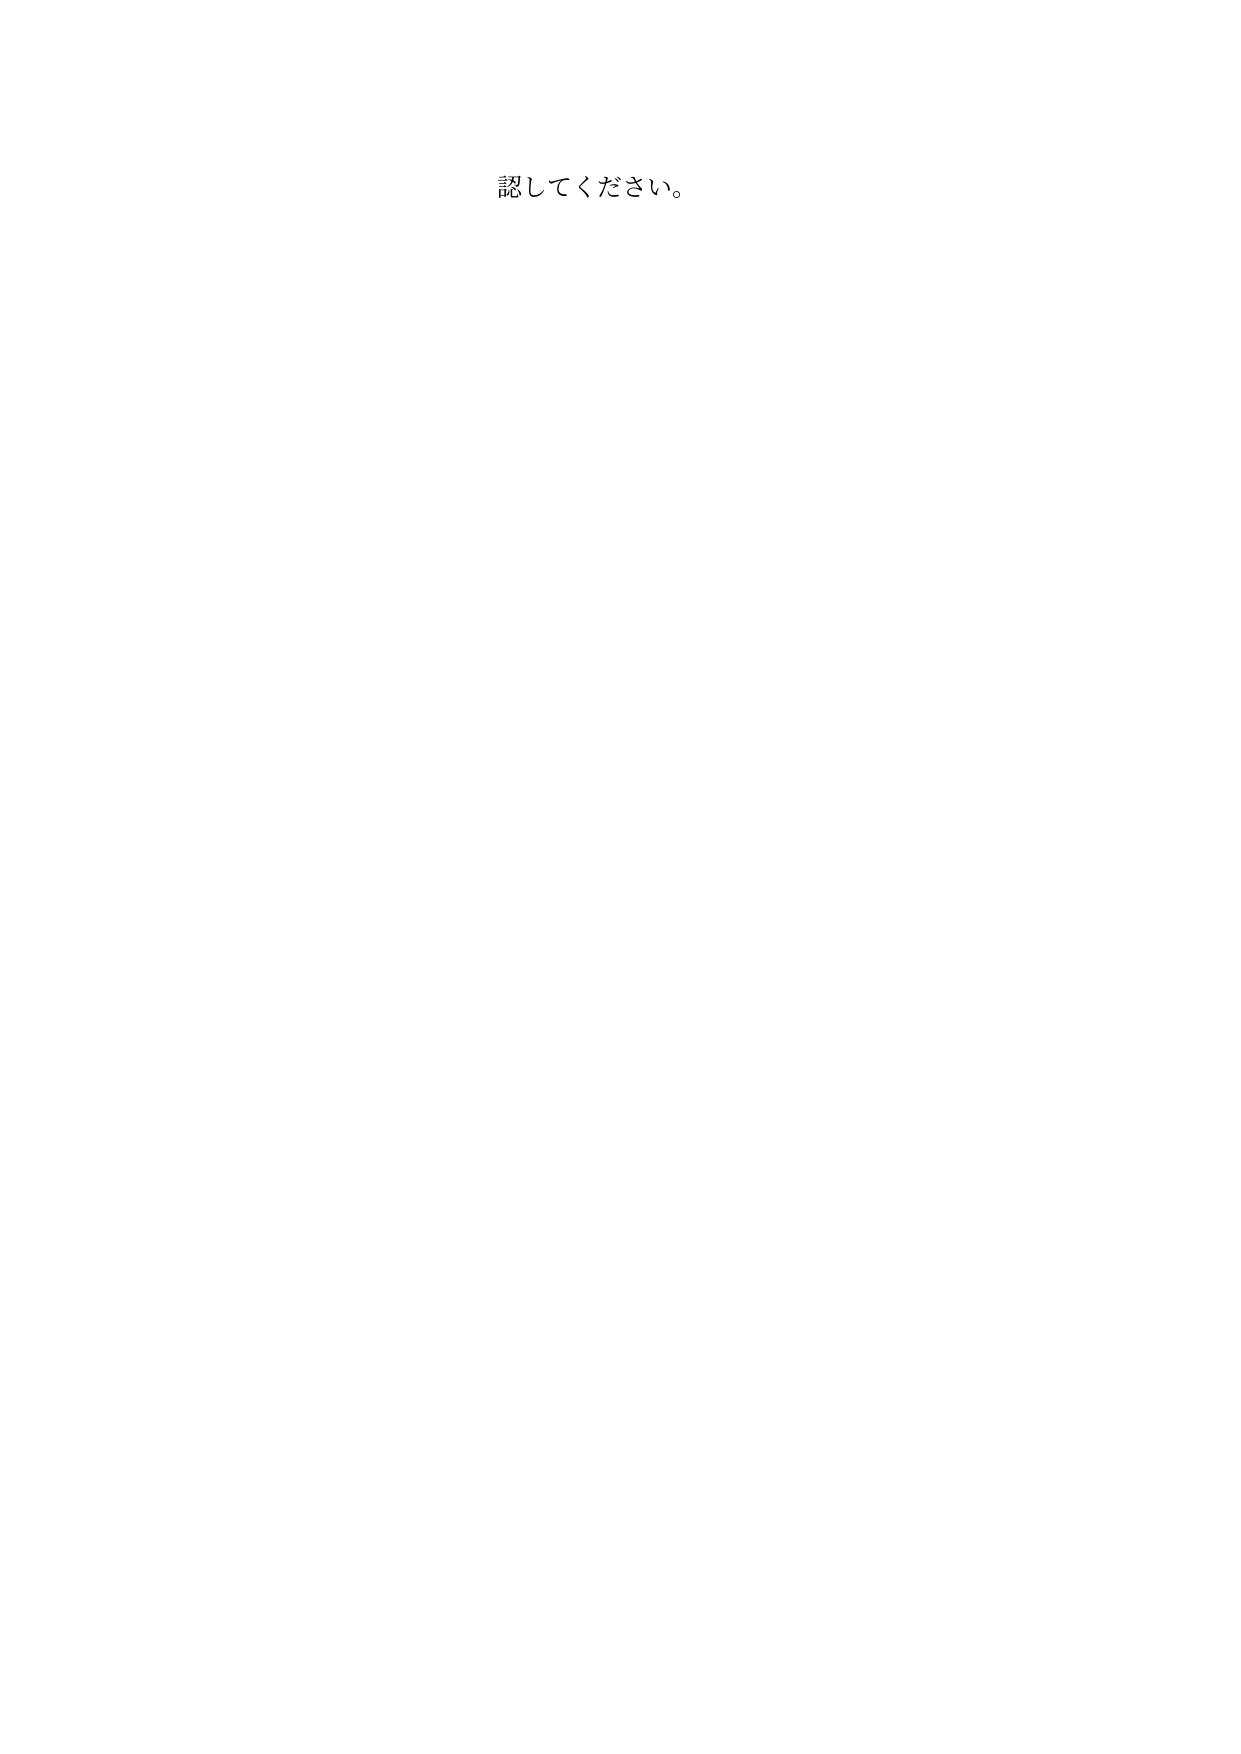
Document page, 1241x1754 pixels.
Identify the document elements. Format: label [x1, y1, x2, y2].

text [472, 167, 1092, 204]
